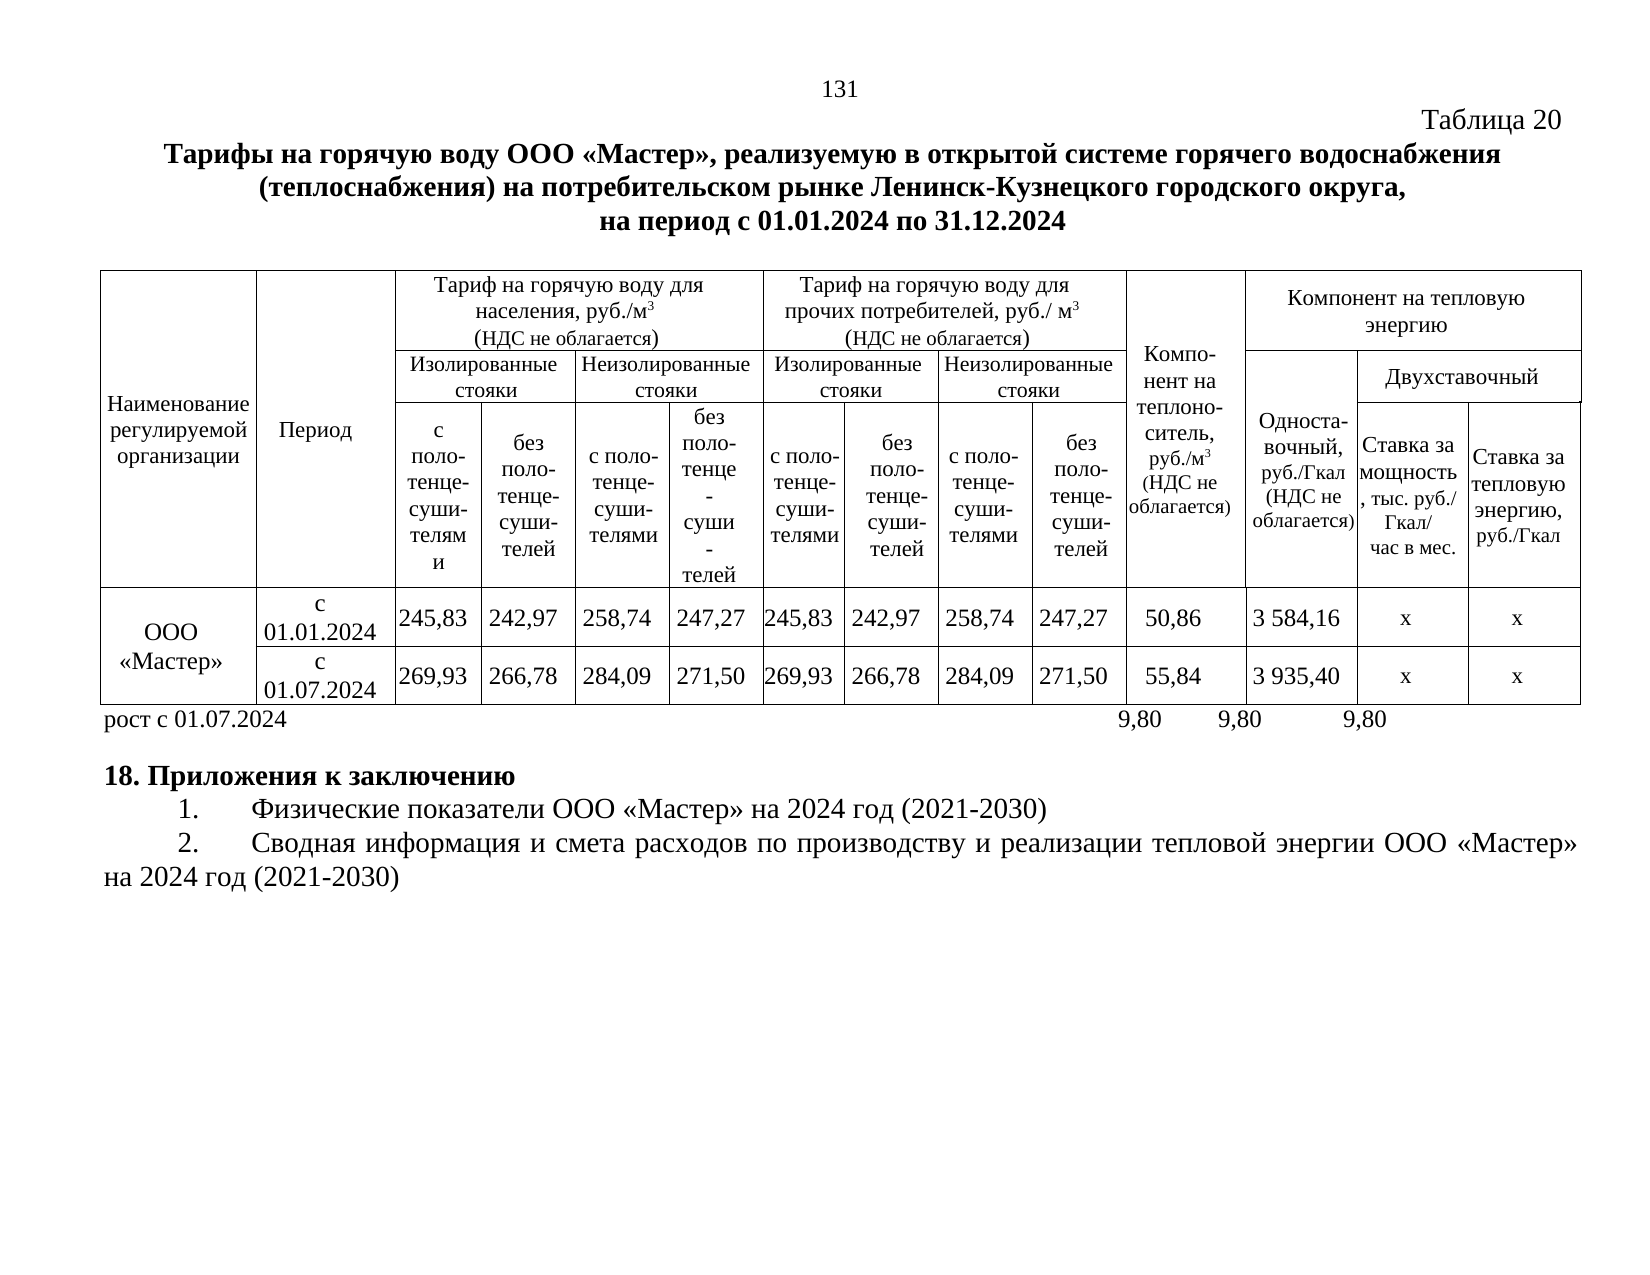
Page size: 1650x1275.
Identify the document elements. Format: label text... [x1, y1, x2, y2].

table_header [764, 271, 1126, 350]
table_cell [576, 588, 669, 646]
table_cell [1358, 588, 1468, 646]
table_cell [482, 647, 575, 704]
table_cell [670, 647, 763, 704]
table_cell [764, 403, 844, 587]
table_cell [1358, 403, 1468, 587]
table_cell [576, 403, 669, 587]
text на период с 01.01.2024 по 31.12.2024 [103, 203, 1562, 237]
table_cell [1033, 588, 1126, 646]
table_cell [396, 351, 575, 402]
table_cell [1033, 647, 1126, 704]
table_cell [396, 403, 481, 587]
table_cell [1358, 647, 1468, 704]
list Сводная информация и смета расходов по производству и реализации тепловой энергии ООО «Мастер» на 2024 год (2021-2030) [103, 825, 1580, 892]
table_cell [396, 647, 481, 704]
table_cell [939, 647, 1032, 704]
text Таблица 20 [103, 102, 1562, 136]
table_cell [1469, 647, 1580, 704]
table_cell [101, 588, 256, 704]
list Физические показатели ООО «Мастер» на 2024 год (2021-2030) [103, 792, 1580, 825]
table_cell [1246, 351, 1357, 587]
text Тарифы на горячую воду ООО «Мастер», реализуемую в открытой системе горячего водоснабжения (теплоснабжения) на потребительском рынке Ленинск-Кузнецкого городского округа, [103, 136, 1562, 203]
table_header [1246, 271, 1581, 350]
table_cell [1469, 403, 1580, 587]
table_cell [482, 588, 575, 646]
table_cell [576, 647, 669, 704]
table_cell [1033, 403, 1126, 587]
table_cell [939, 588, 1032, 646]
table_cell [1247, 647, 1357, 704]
text 18. Приложения к заключению [103, 758, 1576, 792]
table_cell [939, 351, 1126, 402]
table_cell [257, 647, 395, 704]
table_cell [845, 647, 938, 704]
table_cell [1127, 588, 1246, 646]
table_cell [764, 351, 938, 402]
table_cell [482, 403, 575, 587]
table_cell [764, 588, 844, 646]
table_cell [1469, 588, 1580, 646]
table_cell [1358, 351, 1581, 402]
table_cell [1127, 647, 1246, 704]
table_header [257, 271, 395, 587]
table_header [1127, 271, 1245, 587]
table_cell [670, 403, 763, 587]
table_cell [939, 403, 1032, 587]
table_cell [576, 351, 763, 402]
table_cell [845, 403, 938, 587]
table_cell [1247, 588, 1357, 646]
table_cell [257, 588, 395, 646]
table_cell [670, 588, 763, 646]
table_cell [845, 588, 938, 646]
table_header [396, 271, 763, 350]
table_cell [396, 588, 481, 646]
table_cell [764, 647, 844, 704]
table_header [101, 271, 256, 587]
text рост с 01.07.2024 9,80 9,80 9,80 [103, 705, 1576, 733]
